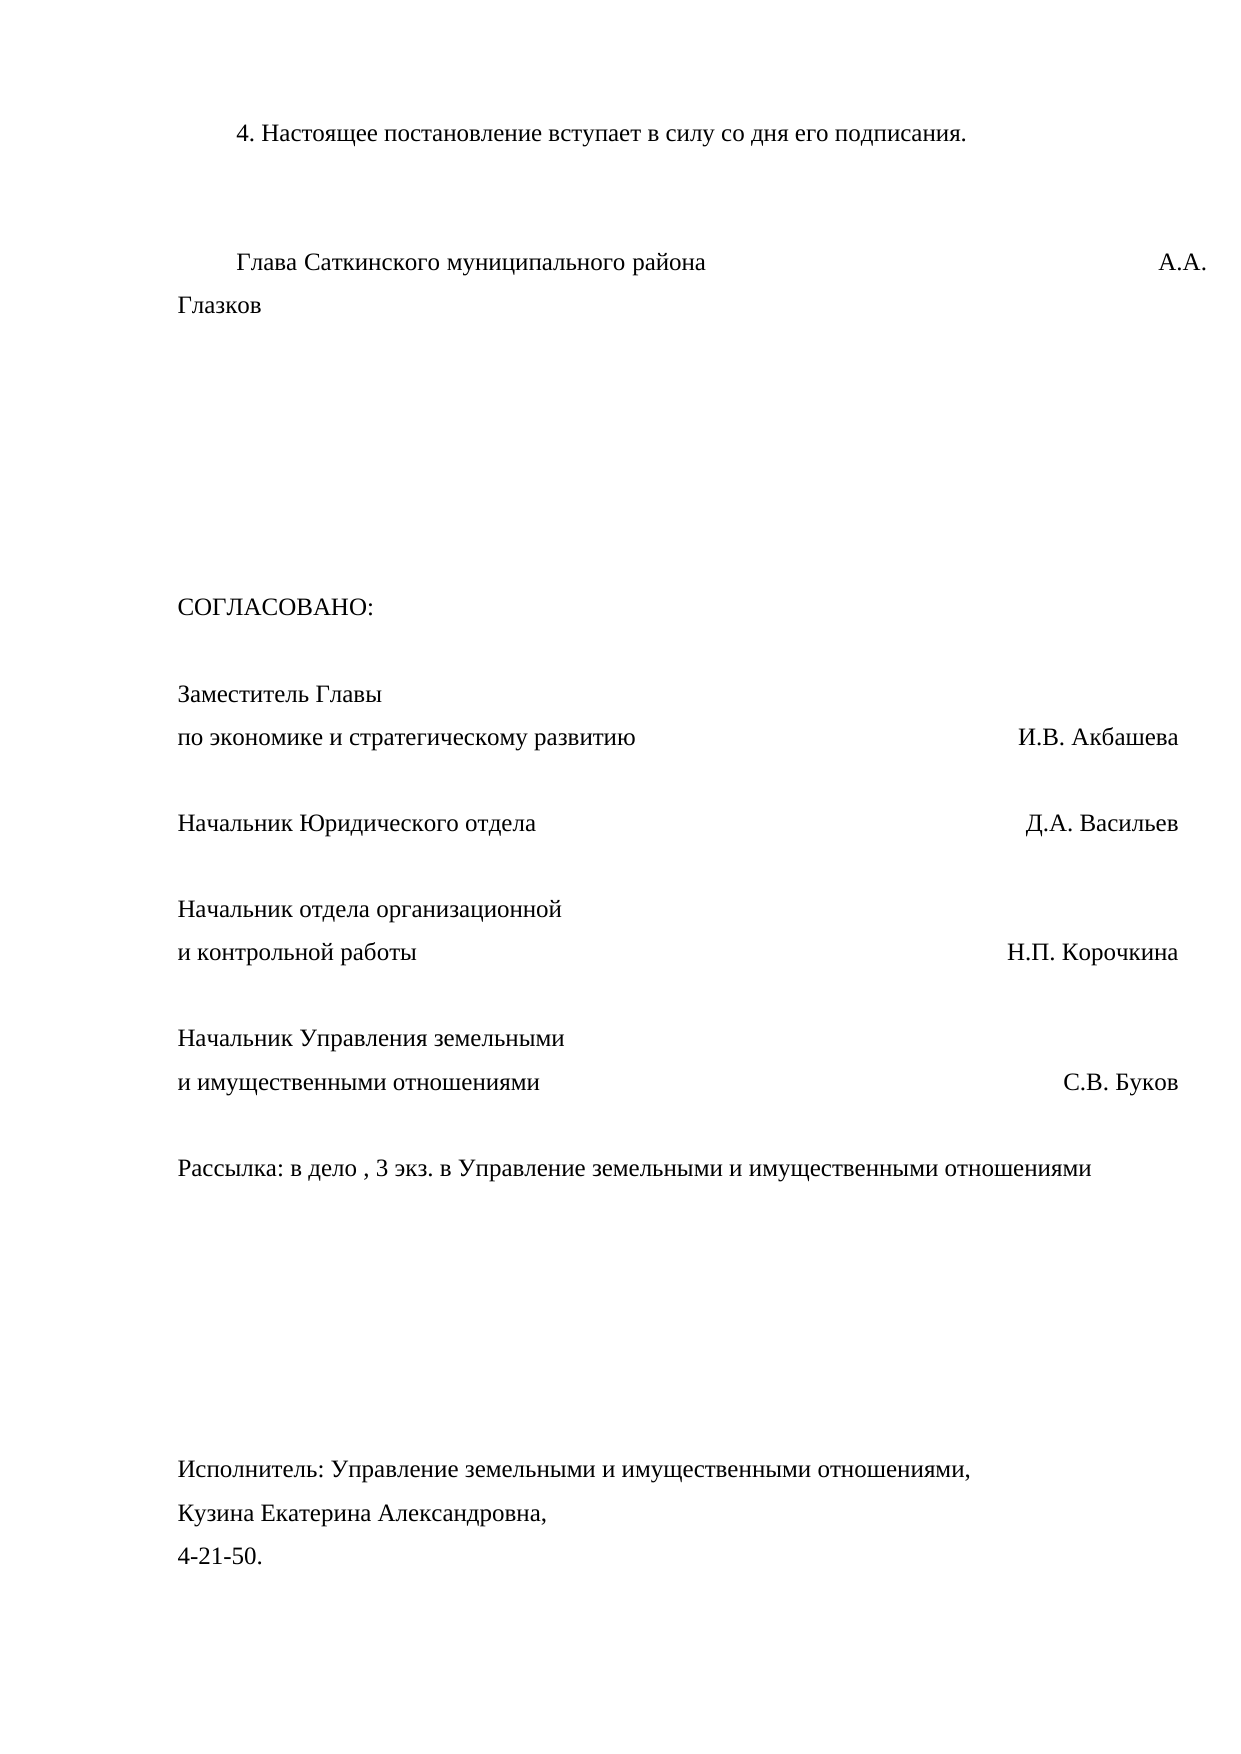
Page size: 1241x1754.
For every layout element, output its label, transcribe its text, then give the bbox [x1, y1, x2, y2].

table_header Заместитель Главы по экономике и стратегическому развитию [166, 679, 890, 765]
text Кузина Екатерина Александровна, [177, 1498, 1181, 1526]
table_header И.В. Акбашева [890, 679, 1190, 765]
table_cell Н.П. Корочкина [890, 851, 1190, 980]
text СОГЛАСОВАНО: [177, 592, 1181, 621]
text Исполнитель: Управление земельными и имущественными отношениями, [177, 1454, 1181, 1483]
table_cell С.В. Буков [890, 980, 1190, 1109]
text Рассылка: в дело , 3 экз. в Управление земельными и имущественными отношениями [177, 1153, 1181, 1181]
table_cell Начальник отдела организационной и контрольной работы [166, 851, 890, 980]
table_cell Начальник Юридического отдела [166, 765, 890, 851]
text 4-21-50. [177, 1541, 1181, 1569]
table_cell Д.А. Васильев [890, 765, 1190, 851]
table_cell Начальник Управления земельными и имущественными отношениями [166, 980, 890, 1109]
text 4. Настоящее постановление вступает в силу со дня его подписания. [177, 118, 1181, 147]
text Глава Саткинского муниципального района А.А. Глазков [177, 247, 1211, 319]
